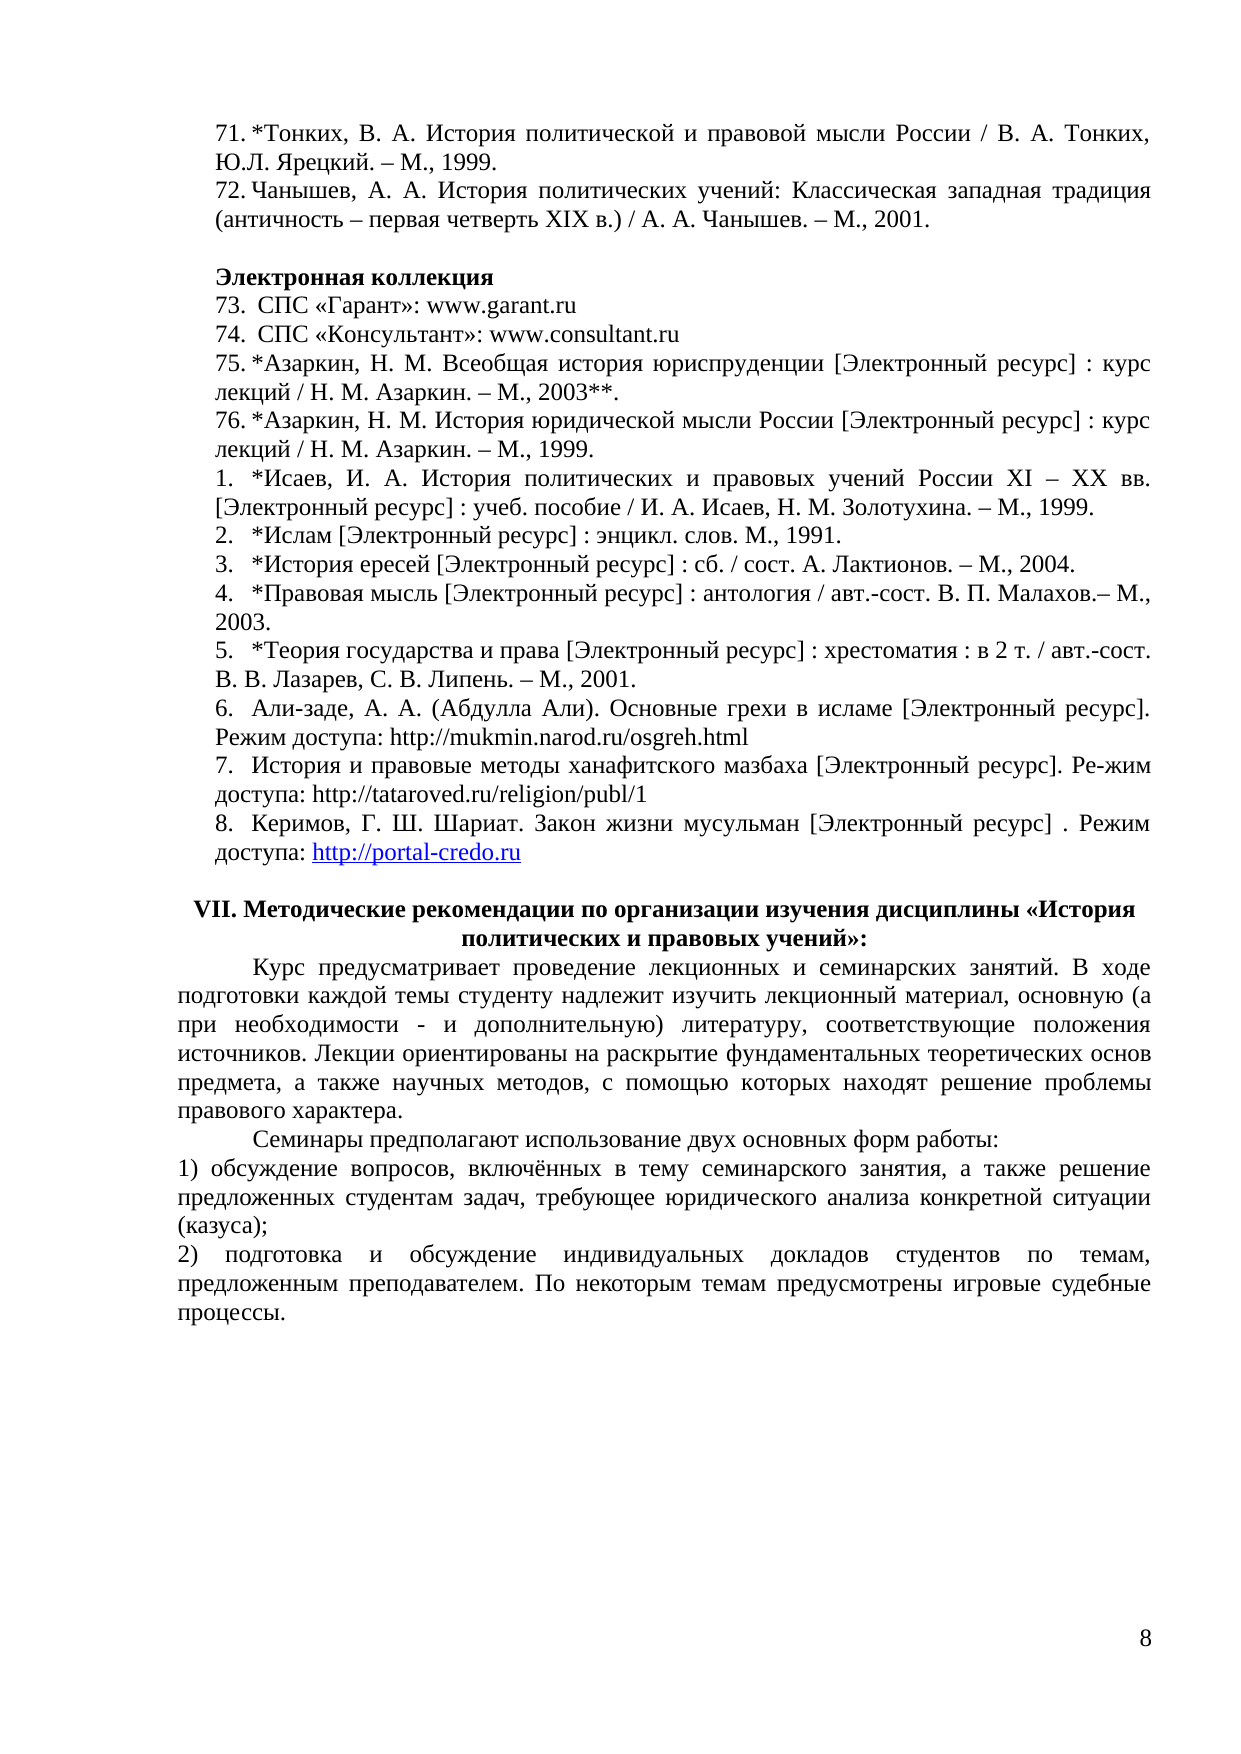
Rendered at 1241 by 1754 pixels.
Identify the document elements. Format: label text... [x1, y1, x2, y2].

text Семинары предполагают использование двух основных форм работы: [177, 1124, 1152, 1153]
text 2) подготовка и обсуждение индивидуальных докладов студентов по темам, предложенным преподавателем. По некоторым темам предусмотрены игровые судебные процессы. [177, 1239, 1152, 1326]
text 72. Чанышев, А. А. История политических учений: Классическая западная традиция (античность – первая четверть XIX в.) / А. А. Чанышев. – М., 2001. [215, 176, 1152, 233]
text 6. Али-заде, А. А. (Абдулла Али). Основные грехи в исламе [Электронный ресурс]. Режим доступа: http://mukmin.narod.ru/osgreh.html [215, 693, 1152, 751]
text 75. *Азаркин, Н. М. Всеобщая история юриспруденции [Электронный ресурс] : курс лекций / Н. М. Азаркин. – М., 2003**. [215, 348, 1152, 406]
text 2. *Ислам [Электронный ресурс] : энцикл. слов. М., 1991. [215, 521, 1152, 549]
text 4. *Правовая мысль [Электронный ресурс] : антология / авт.-сост. В. П. Малахов.– М., 2003. [215, 578, 1152, 636]
text 8. Керимов, Г. Ш. Шариат. Закон жизни мусульман [Электронный ресурс] . Режим доступа: http://portal-credo.ru [215, 808, 1152, 866]
text 1) обсуждение вопросов, включённых в тему семинарского занятия, а также решение предложенных студентам задач, требующее юридического анализа конкретной ситуации (казуса); [177, 1153, 1152, 1239]
text 73. СПС «Гарант»: www.garant.ru [215, 291, 1152, 319]
text Электронная коллекция [215, 262, 1152, 291]
text 71. *Тонких, В. А. История политической и правовой мысли России / В. А. Тонких, Ю.Л. Ярецкий. – М., 1999. [215, 118, 1152, 176]
text 5. *Теория государства и права [Электронный ресурс] : хрестоматия : в 2 т. / авт.-сост. В. В. Лазарев, С. В. Липень. – М., 2001. [215, 636, 1152, 693]
text 74. СПС «Консультант»: www.consultant.ru [215, 319, 1152, 348]
text 7. История и правовые методы ханафитского мазбаха [Электронный ресурс]. Ре-жим доступа: http://tataroved.ru/religion/publ/1 [215, 751, 1152, 808]
text 76. *Азаркин, Н. М. История юридической мысли России [Электронный ресурс] : курс лекций / Н. М. Азаркин. – М., 1999. [215, 406, 1152, 463]
text 3. *История ересей [Электронный ресурс] : сб. / сост. А. Лактионов. – М., 2004. [215, 549, 1152, 578]
text Курс предусматривает проведение лекционных и семинарских занятий. В ходе подготовки каждой темы студенту надлежит изучить лекционный материал, основную (а при необходимости - и дополнительную) литературу, соответствующие положения источников. Лекции ориентированы на раскрытие фундаментальных теоретических основ предмета, а также научных методов, с помощью которых находят решение проблемы правового характера. [177, 952, 1152, 1124]
text 1. *Исаев, И. А. История политических и правовых учений России XI – XX вв. [Электронный ресурс] : учеб. пособие / И. А. Исаев, Н. М. Золотухина. – М., 1999. [215, 463, 1152, 521]
text VII. Методические рекомендации по организации изучения дисциплины «История политических и правовых учений»: [177, 894, 1152, 952]
